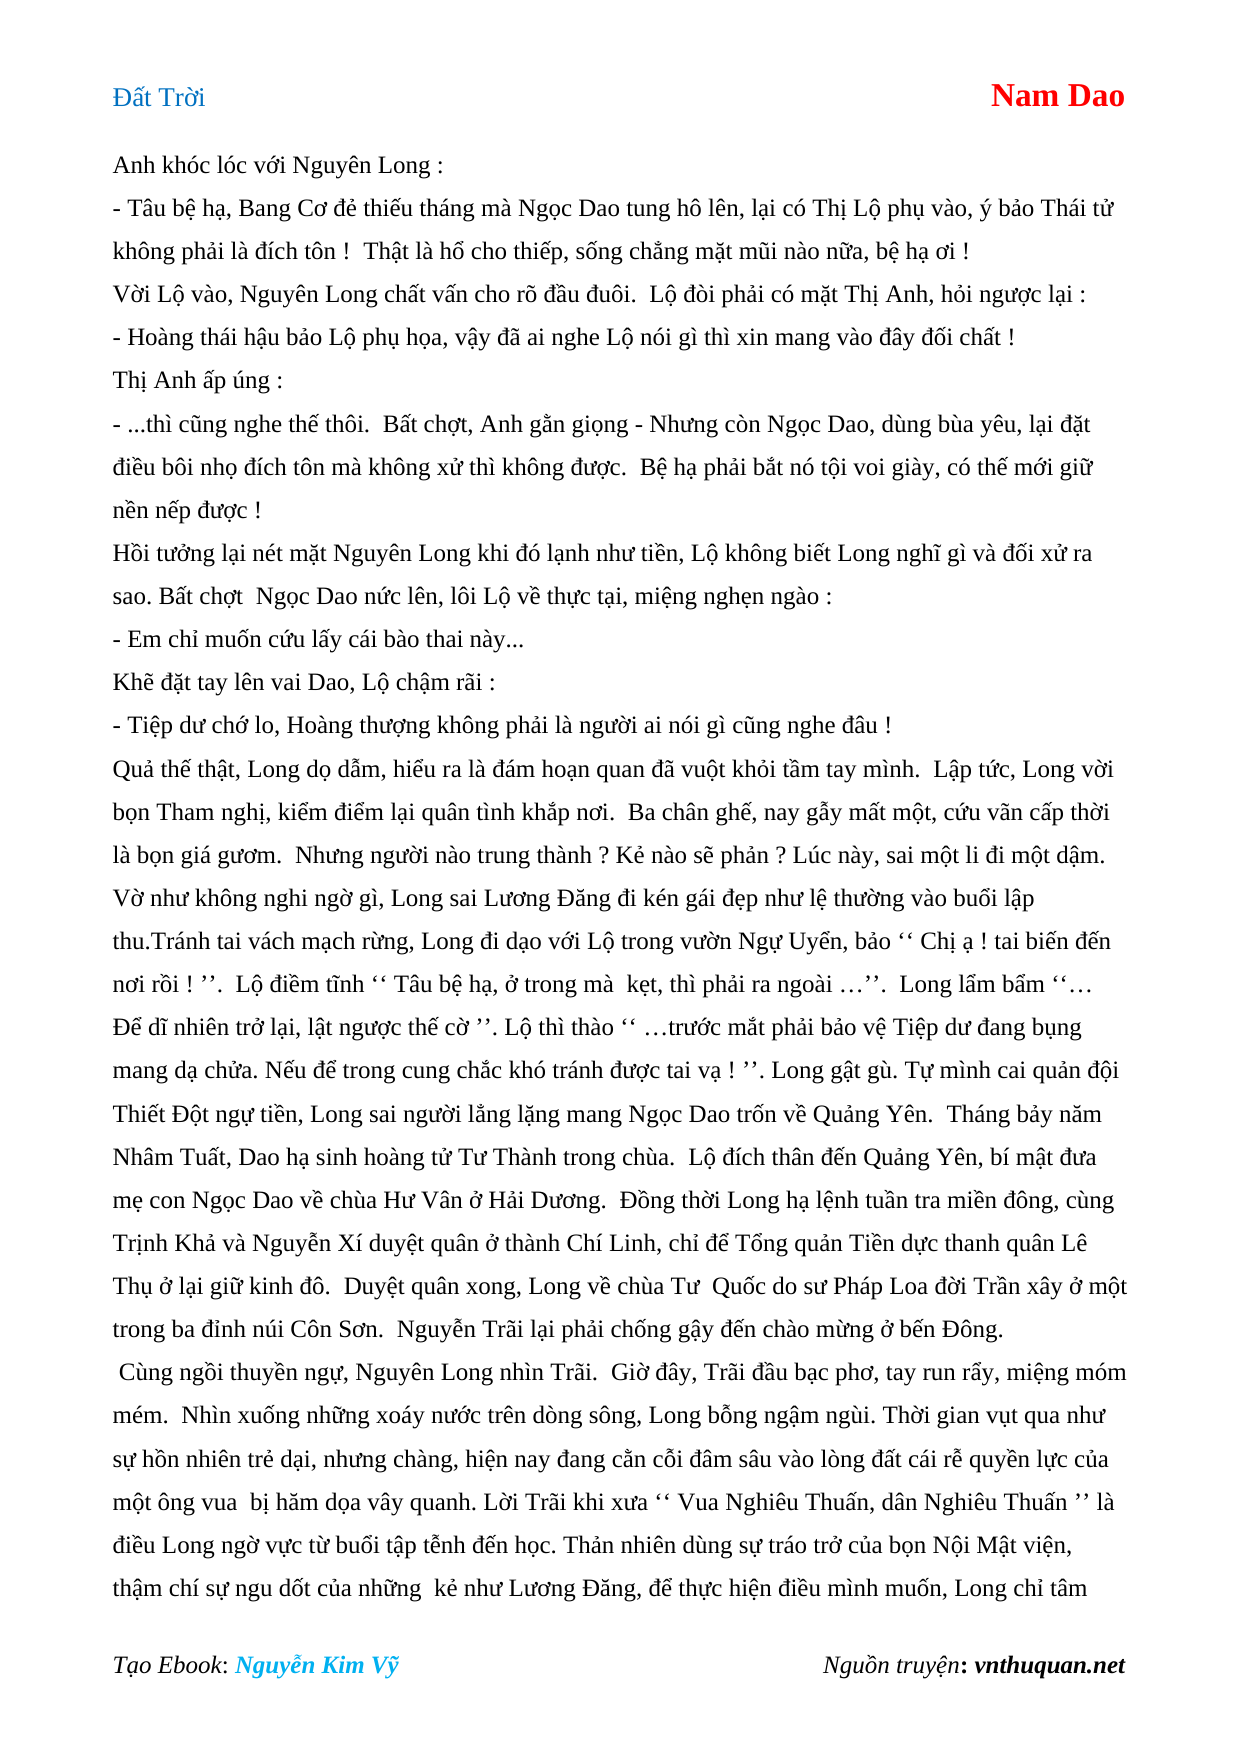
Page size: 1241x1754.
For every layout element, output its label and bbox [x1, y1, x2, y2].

text [112, 150, 1128, 1602]
